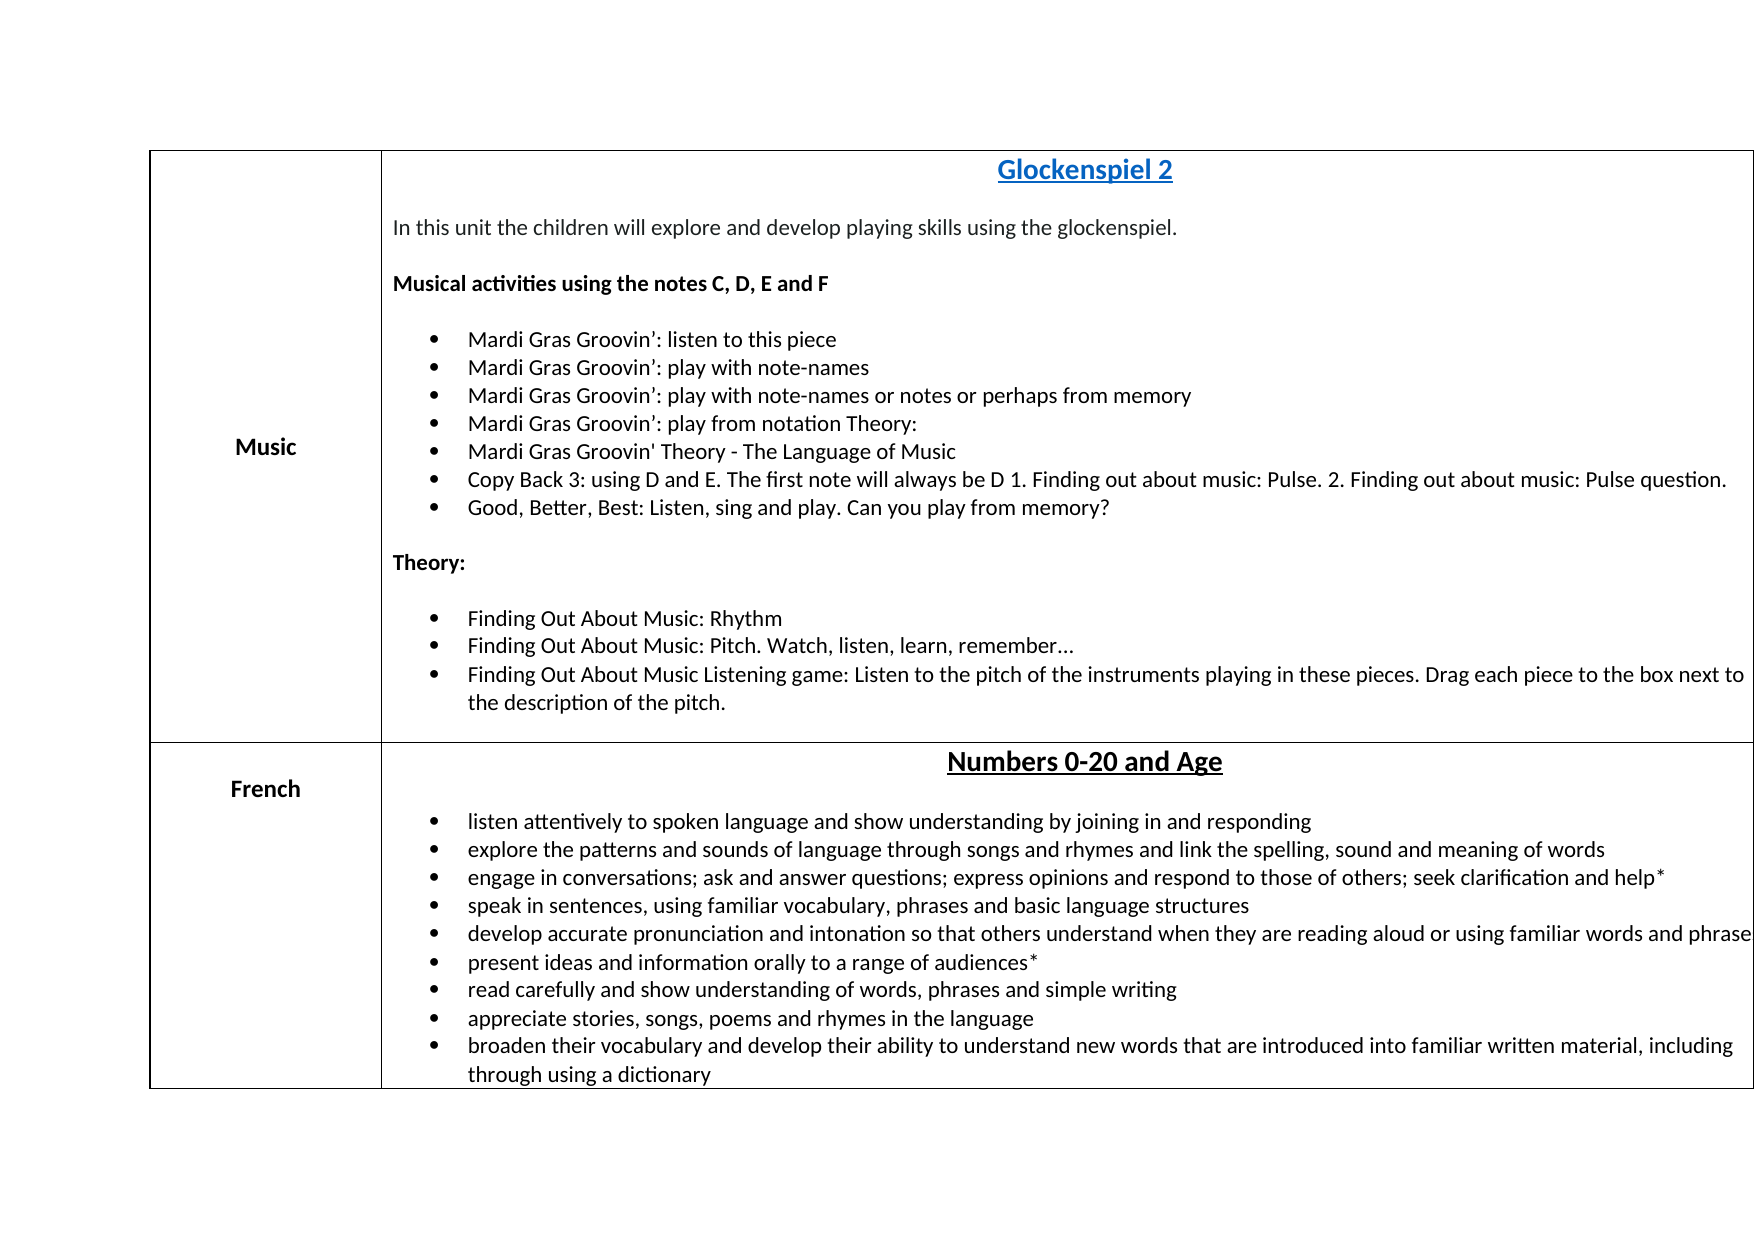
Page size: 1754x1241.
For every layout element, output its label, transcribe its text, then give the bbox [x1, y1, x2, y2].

table_cell French [151, 743, 381, 1088]
table_cell Glockenspiel 2 In this unit the children will explore and develop playing skills using the glockenspiel. Musical activities using the notes C, D, E and F Mardi Gras Groovin’: listen to this piece Mardi Gras Groovin’: play with note-names Mardi Gras Groovin’: play with note-names or notes or perhaps from memory Mardi Gras Groovin’: play from notation Theory: Mardi Gras Groovin' Theory - The Language of Music Copy Back 3: using D and E. The first note will always be D 1. Finding out about music: Pulse. 2. Finding out about music: Pulse question. Good, Better, Best: Listen, sing and play. Can you play from memory? Theory: Finding Out About Music: Rhythm Finding Out About Music: Pitch. Watch, listen, learn, remember... Finding Out About Music Listening game: Listen to the pitch of the instruments playing in these pieces. Drag each piece to the box next to the description of the pitch. [382, 151, 1753, 742]
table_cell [382, 743, 1753, 1088]
table_cell Music [151, 151, 381, 742]
